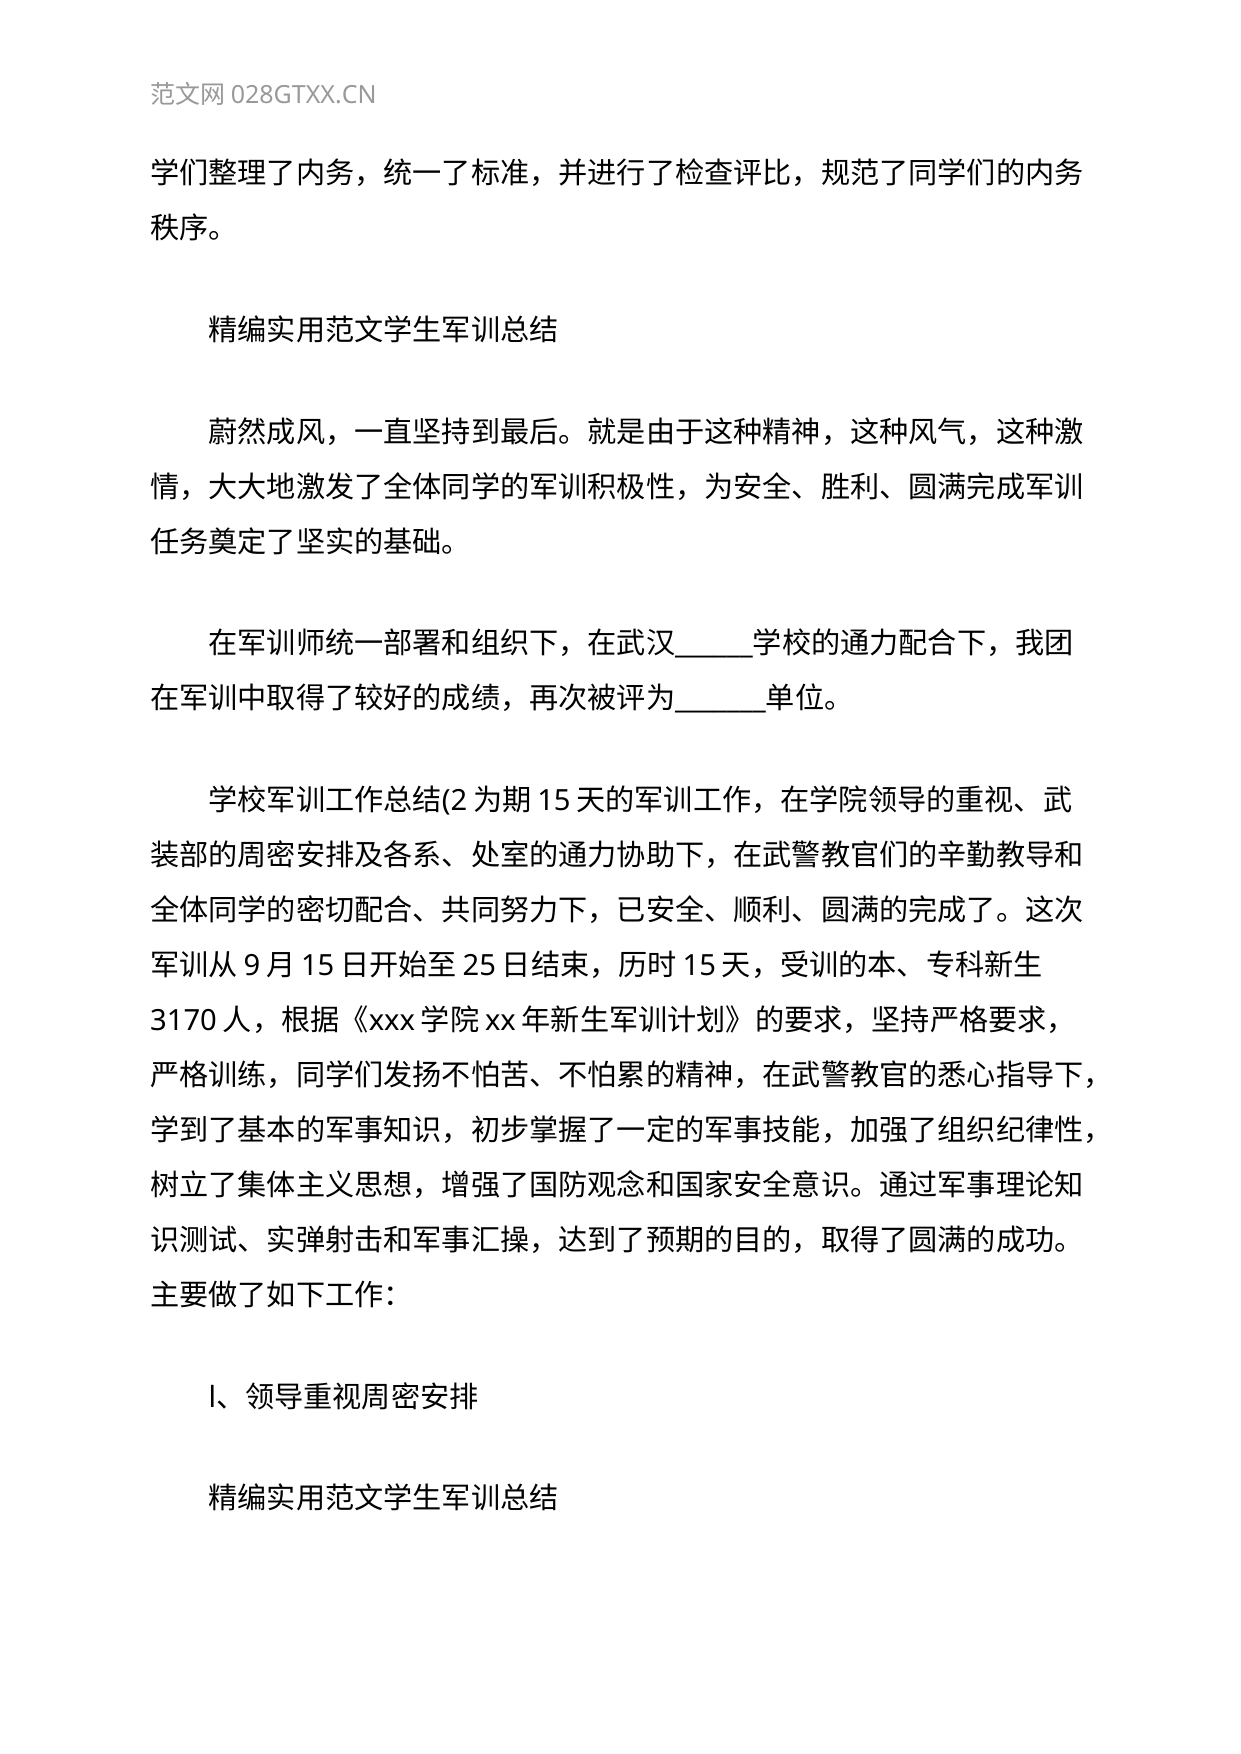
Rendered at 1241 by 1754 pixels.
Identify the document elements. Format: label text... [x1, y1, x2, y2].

text 精编实用范文学生军训总结 [150, 307, 1090, 349]
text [150, 150, 1090, 247]
text 在军训师统一部署和组织下，在武汉______学校的通力配合下，我团在军训中取得了较好的成绩，再次被评为_______单位。 [150, 620, 1090, 717]
text l、领导重视周密安排 [150, 1373, 1090, 1416]
text 蔚然成风，一直坚持到最后。就是由于这种精神，这种风气，这种激情，大大地激发了全体同学的军训积极性，为安全、胜利、圆满完成军训任务奠定了坚实的基础。 [150, 408, 1090, 561]
text 精编实用范文学生军训总结 [150, 1475, 1090, 1517]
text 学校军训工作总结(2为期15天的军训工作，在学院领导的重视、武装部的周密安排及各系、处室的通力协助下，在武警教官们的辛勤教导和全体同学的密切配合、共同努力下，已安全、顺利、圆满的完成了。这次军训从9月15日开始至25日结束，历时15天，受训的本、专科新生3170人，根据《xxx学院xx年新生军训计划》的要求，坚持严格要求，严格训练，同学们发扬不怕苦、不怕累的精神，在武警教官的悉心指导下，学到了基本的军事知识，初步掌握了一定的军事技能，加强了组织纪律性，树立了集体主义思想，增强了国防观念和国家安全意识。通过军事理论知识测试、实弹射击和军事汇操，达到了预期的目的，取得了圆满的成功。主要做了如下工作： [150, 777, 1090, 1314]
